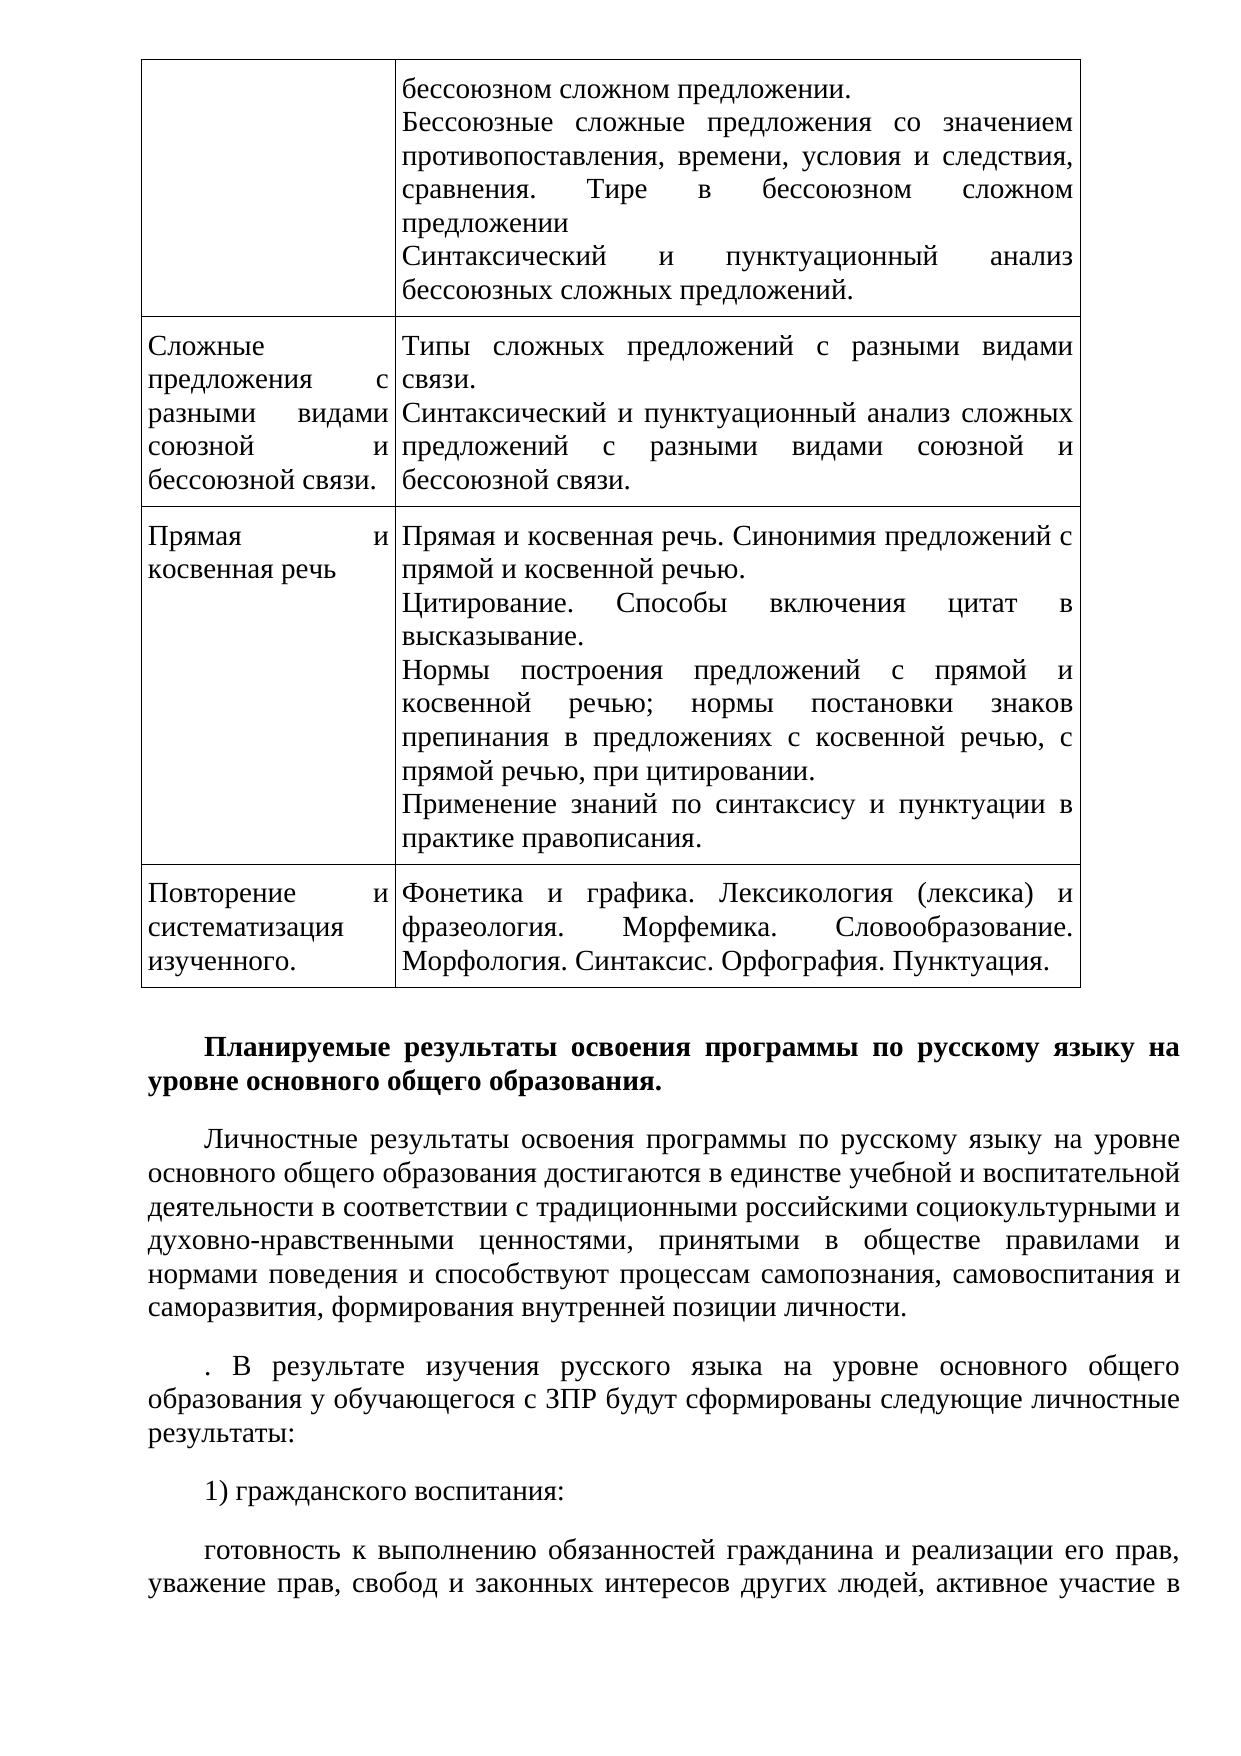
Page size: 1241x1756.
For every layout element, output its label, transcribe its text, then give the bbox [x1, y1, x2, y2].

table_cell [142, 60, 395, 316]
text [148, 1532, 1181, 1599]
text Личностные результаты освоения программы по русскому языку на уровне основного общего образования достигаются в единстве учебной и воспитательной деятельности в соответствии с традиционными российскими социокультурными и духовно-нравственными ценностями, принятыми в обществе правилами и нормами поведения и способствуют процессам самопознания, самовоспитания и саморазвития, формирования внутренней позиции личности. [148, 1122, 1181, 1323]
table_cell Фонетика и графика. Лексикология (лексика) и фразеология. Морфемика. Словообразование. Морфология. Синтаксис. Орфография. Пунктуация. [396, 865, 1080, 987]
table_cell Прямая и косвенная речь. Синонимия предложений с прямой и косвенной речью. Цитирование. Способы включения цитат в высказывание. Нормы построения предложений с прямой и косвенной речью; нормы постановки знаков препинания в предложениях с косвенной речью, с прямой речью, при цитировании. Применение знаний по синтаксису и пунктуации в практике правописания. [396, 507, 1080, 864]
table_cell Типы сложных предложений с разными видами связи. Синтаксический и пунктуационный анализ сложных предложений с разными видами союзной и бессоюзной связи. [396, 317, 1080, 506]
title Планируемые результаты освоения программы по русскому языку на уровне основного общего образования. [148, 1029, 1181, 1097]
text . В результате изучения русского языка на уровне основного общего образования у обучающегося с ЗПР будут сформированы следующие личностные результаты: [148, 1348, 1181, 1448]
table_cell Прямая и косвенная речь [142, 507, 395, 864]
text 1) гражданского воспитания: [148, 1473, 1181, 1507]
table_cell Повторение и систематизация изученного. [142, 865, 395, 987]
table_cell Сложные предложения с разными видами союзной и бессоюзной связи. [142, 317, 395, 506]
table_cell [396, 60, 1080, 316]
